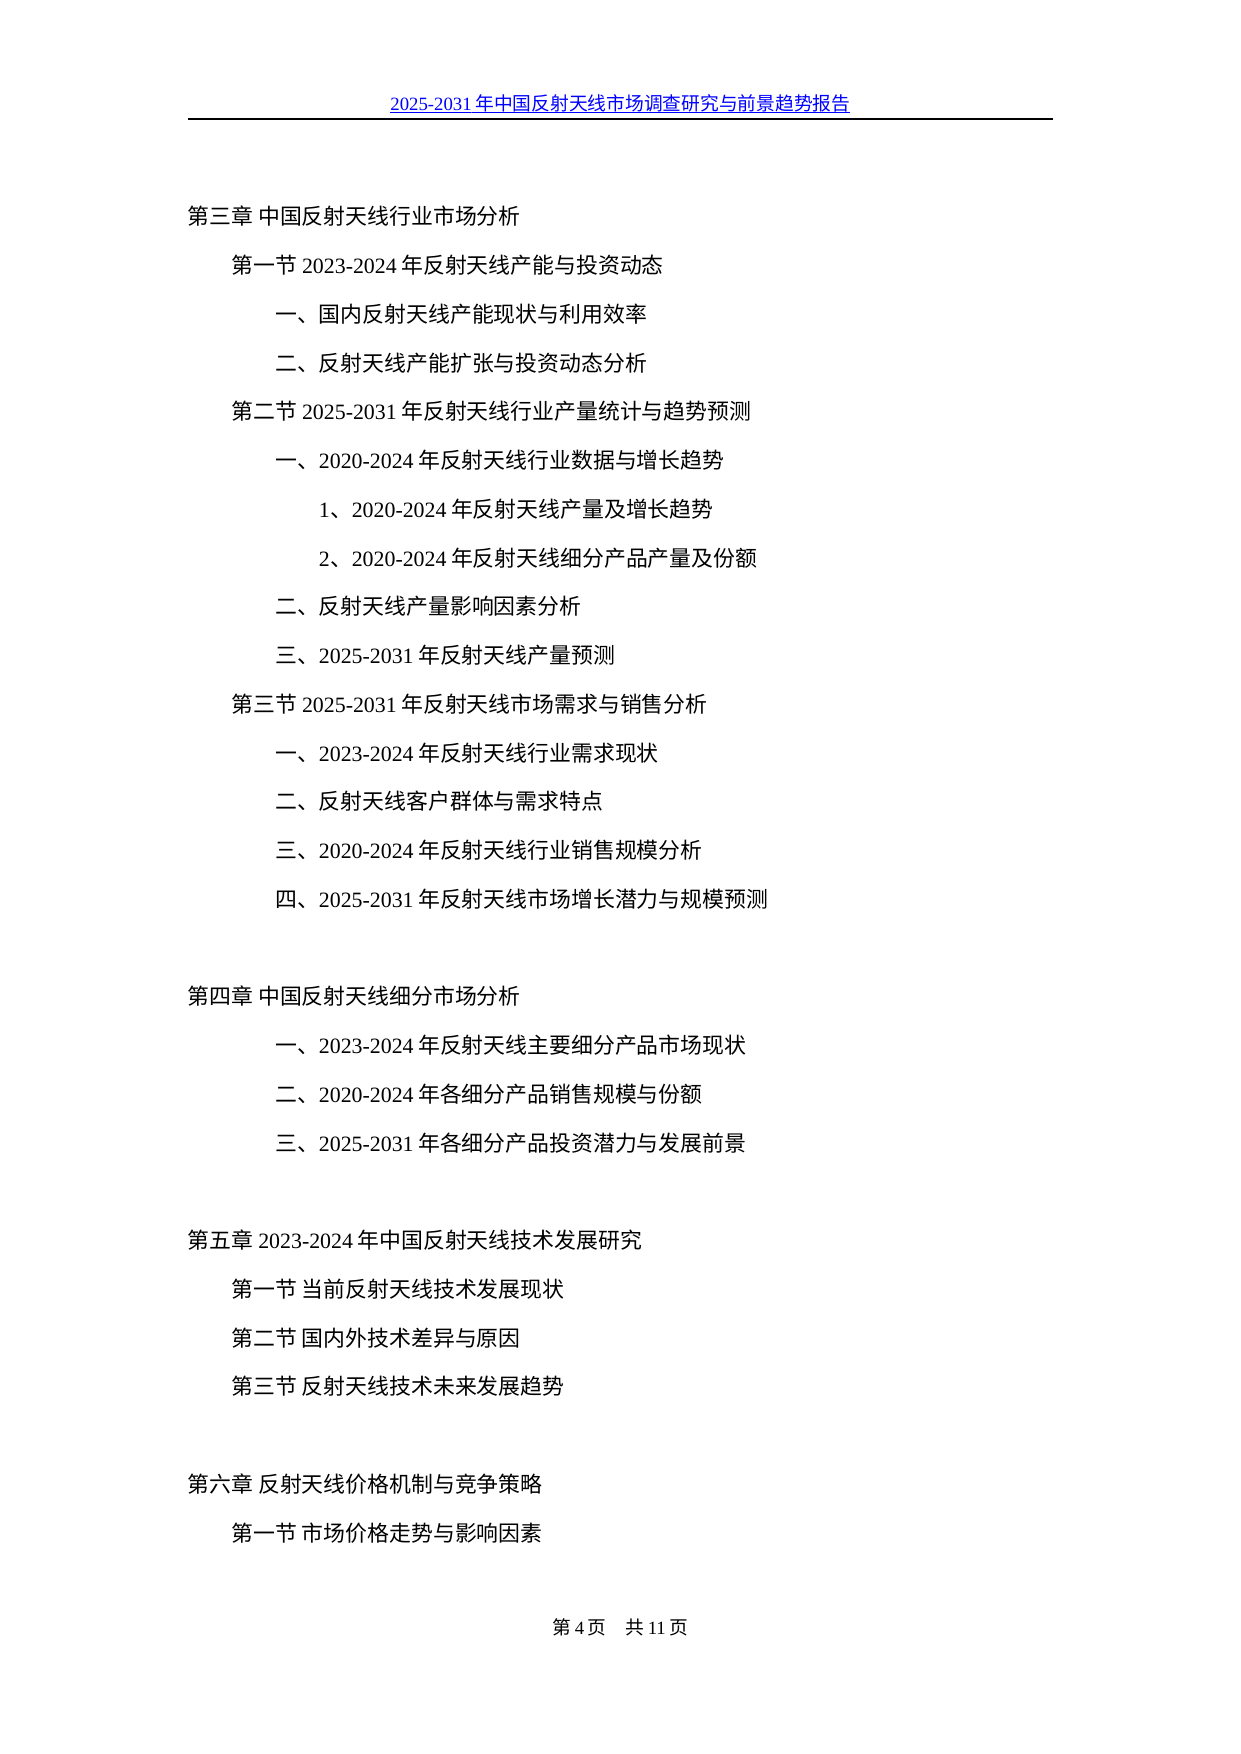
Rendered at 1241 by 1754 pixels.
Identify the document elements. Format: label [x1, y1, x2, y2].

text [187, 150, 1053, 1548]
